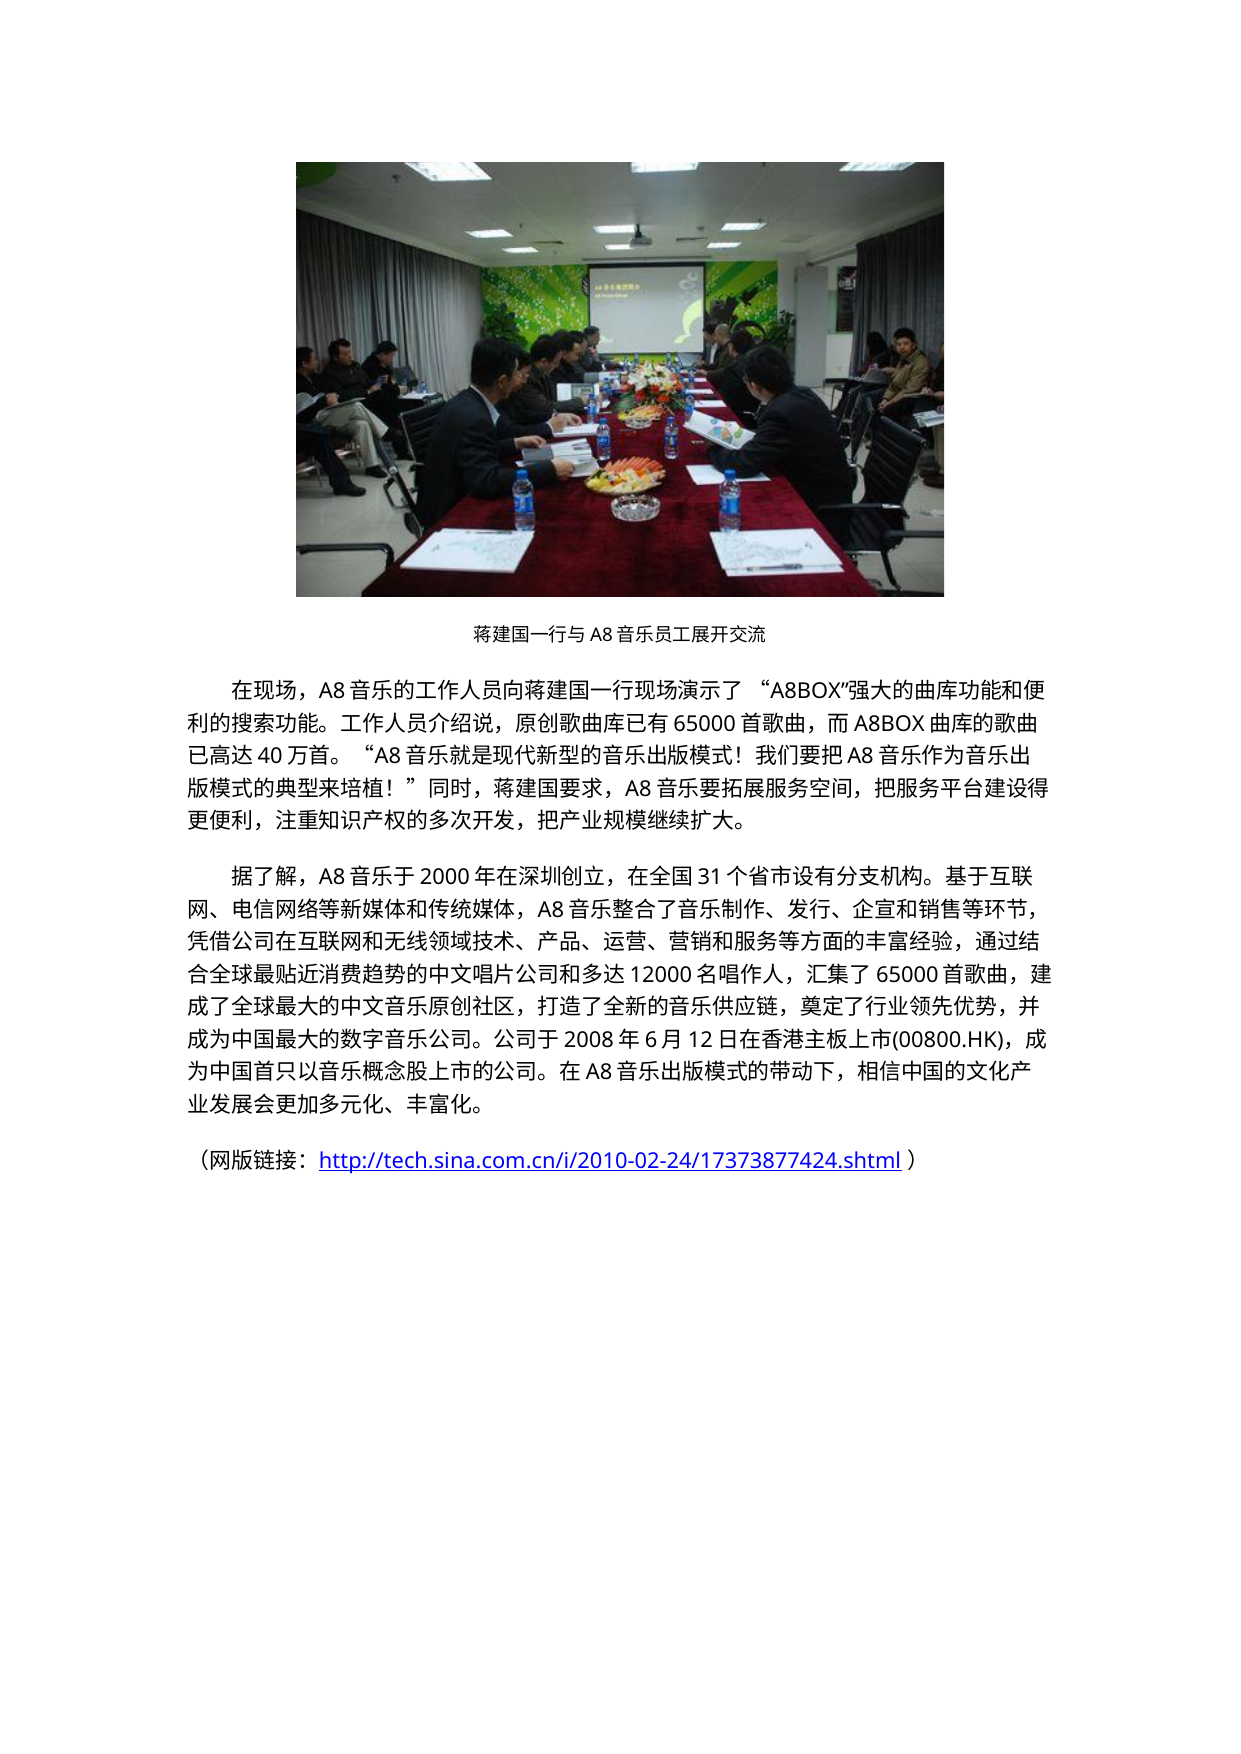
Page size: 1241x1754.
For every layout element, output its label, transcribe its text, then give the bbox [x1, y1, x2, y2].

text 据了解，A8音乐于2000年在深圳创立，在全国31个省市设有分支机构。基于互联网、电信网络等新媒体和传统媒体，A8音乐整合了音乐制作、发行、企宣和销售等环节，凭借公司在互联网和无线领域技术、产品、运营、营销和服务等方面的丰富经验，通过结合全球最贴近消费趋势的中文唱片公司和多达12000名唱作人，汇集了65000首歌曲，建成了全球最大的中文音乐原创社区，打造了全新的音乐供应链，奠定了行业领先优势，并成为中国最大的数字音乐公司。公司于2008年6月12日在香港主板上市(00800.HK)，成为中国首只以音乐概念股上市的公司。在A8音乐出版模式的带动下，相信中国的文化产业发展会更加多元化、丰富化。 [187, 859, 1053, 1119]
text 蒋建国一行与A8音乐员工展开交流 [187, 617, 1053, 649]
text （网版链接：http://tech.sina.com.cn/i/2010-02-24/17373877424.shtml ） [187, 1142, 1053, 1175]
text 在现场，A8音乐的工作人员向蒋建国一行现场演示了 “A8BOX”强大的曲库功能和便利的搜索功能。工作人员介绍说，原创歌曲库已有65000首歌曲，而A8BOX曲库的歌曲已高达40万首。“A8音乐就是现代新型的音乐出版模式！我们要把A8音乐作为音乐出版模式的典型来培植！”同时，蒋建国要求，A8音乐要拓展服务空间，把服务平台建设得更便利，注重知识产权的多次开发，把产业规模继续扩大。 [187, 673, 1053, 835]
picture [296, 162, 945, 597]
